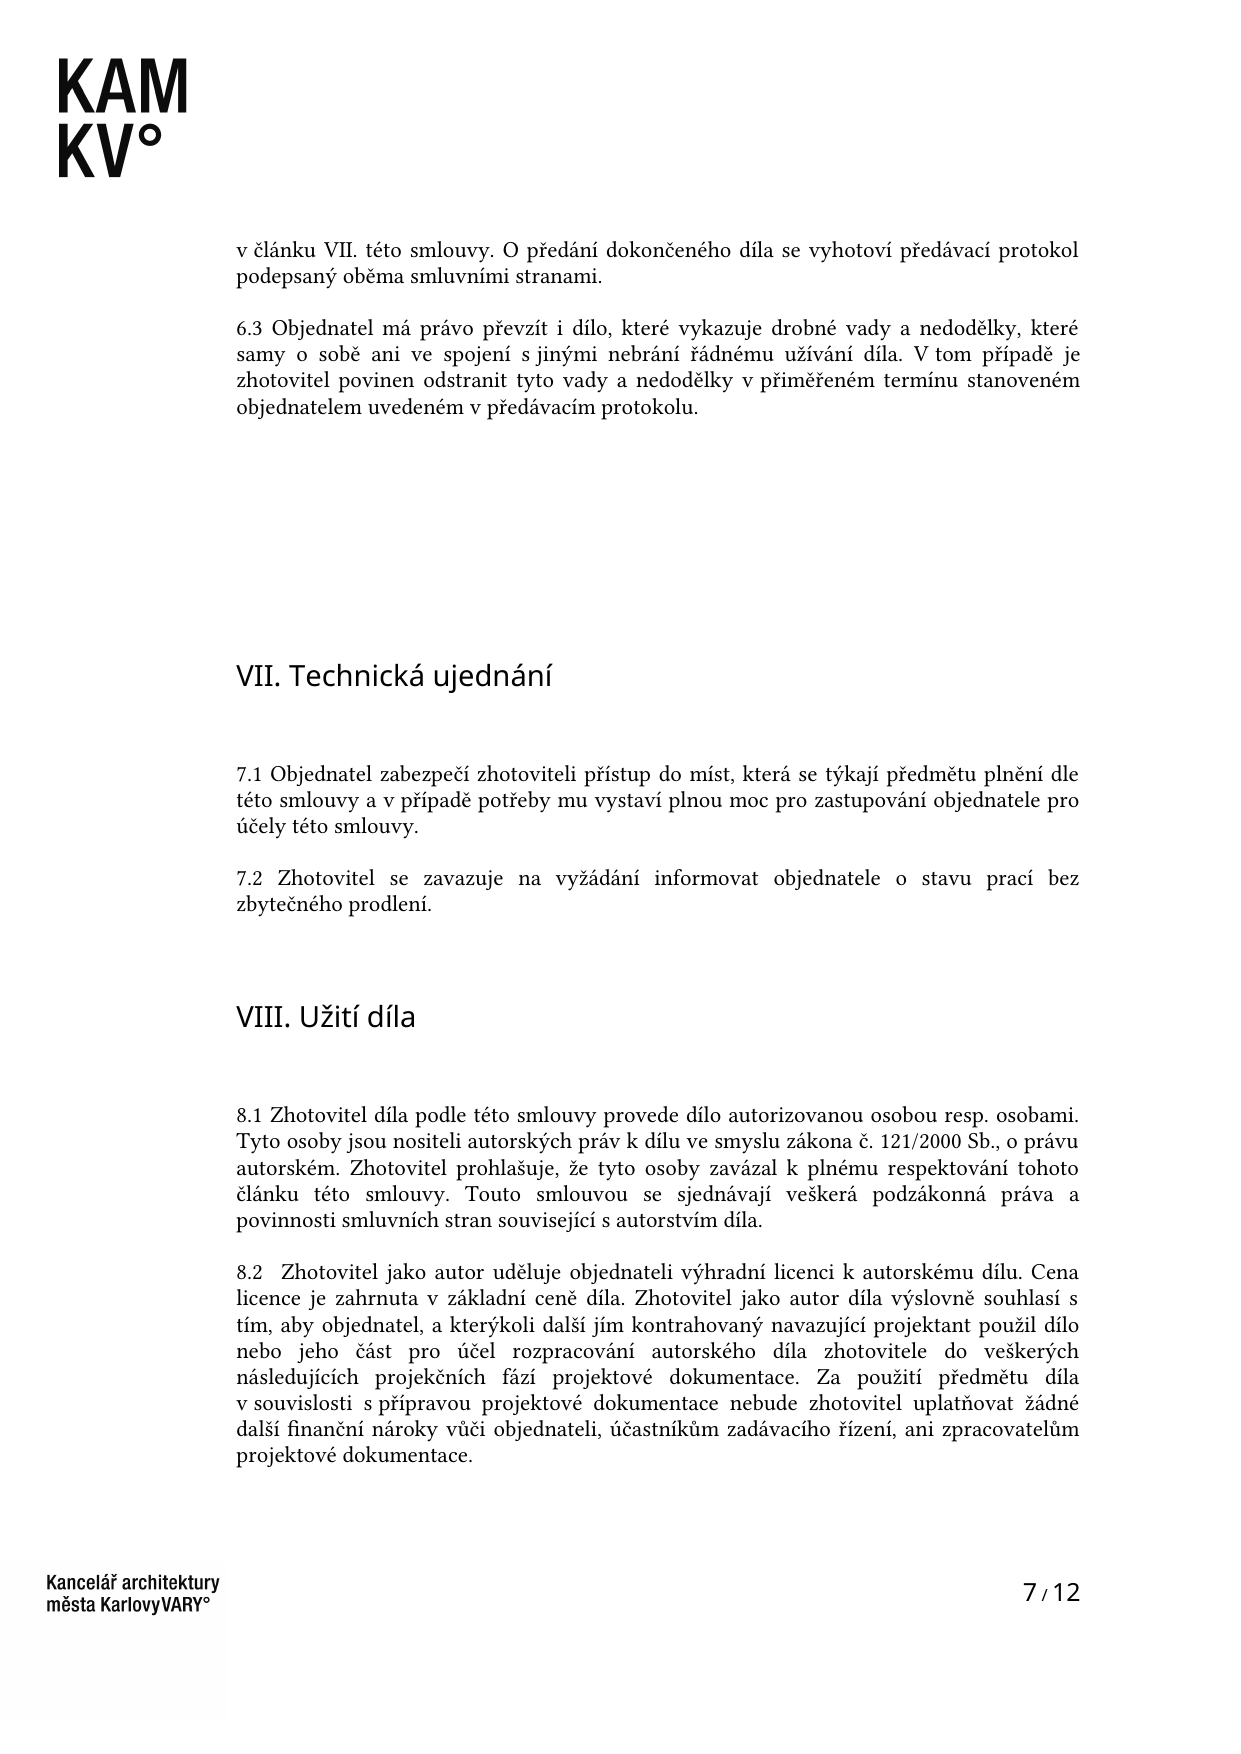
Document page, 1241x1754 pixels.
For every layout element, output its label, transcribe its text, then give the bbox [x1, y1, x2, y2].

text 8.2 Zhotovitel jako autor uděluje objednateli výhradní licenci k autorskému dílu. Cena licence je zahrnuta v základní ceně díla. Zhotovitel jako autor díla výslovně souhlasí s tím, aby objednatel, a kterýkoli další jím kontrahovaný navazující projektant použil dílo nebo jeho část pro účel rozpracování autorského díla zhotovitele do veškerých následujících projekčních fází projektové dokumentace. Za použití předmětu díla v souvislosti s přípravou projektové dokumentace nebude zhotovitel uplatňovat žádné další finanční nároky vůči objednateli, účastníkům zadávacího řízení, ani zpracovatelům projektové dokumentace. [236, 1259, 1080, 1468]
text VIII. Užití díla [236, 997, 1080, 1036]
text VII. Technická ujednání [236, 655, 1080, 695]
picture [0, 0, 200, 184]
text 7.1 Objednatel zabezpečí zhotoviteli přístup do míst, která se týkají předmětu plnění dle této smlouvy a v případě potřeby mu vystaví plnou moc pro zastupování objednatele pro účely této smlouvy. [236, 761, 1080, 839]
text 6.3 Objednatel má právo převzít i dílo, které vykazuje drobné vady a nedodělky, které samy o sobě ani ve spojení s jinými nebrání řádnému užívání díla. V tom případě je zhotovitel povinen odstranit tyto vady a nedodělky v přiměřeném termínu stanoveném objednatelem uvedeném v předávacím protokolu. [236, 315, 1080, 420]
text 8.1 Zhotovitel díla podle této smlouvy provede dílo autorizovanou osobou resp. osobami. Tyto osoby jsou nositeli autorských práv k dílu ve smyslu zákona č. 121/2000 Sb., o právu autorském. Zhotovitel prohlašuje, že tyto osoby zavázal k plnému respektování tohoto článku této smlouvy. Touto smlouvou se sjednávají veškerá podzákonná práva a povinnosti smluvních stran související s autorstvím díla. [236, 1102, 1080, 1233]
picture [0, 1562, 228, 1720]
text 7.2 Zhotovitel se zavazuje na vyžádání informovat objednatele o stavu prací bez zbytečného prodlení. [236, 865, 1080, 917]
